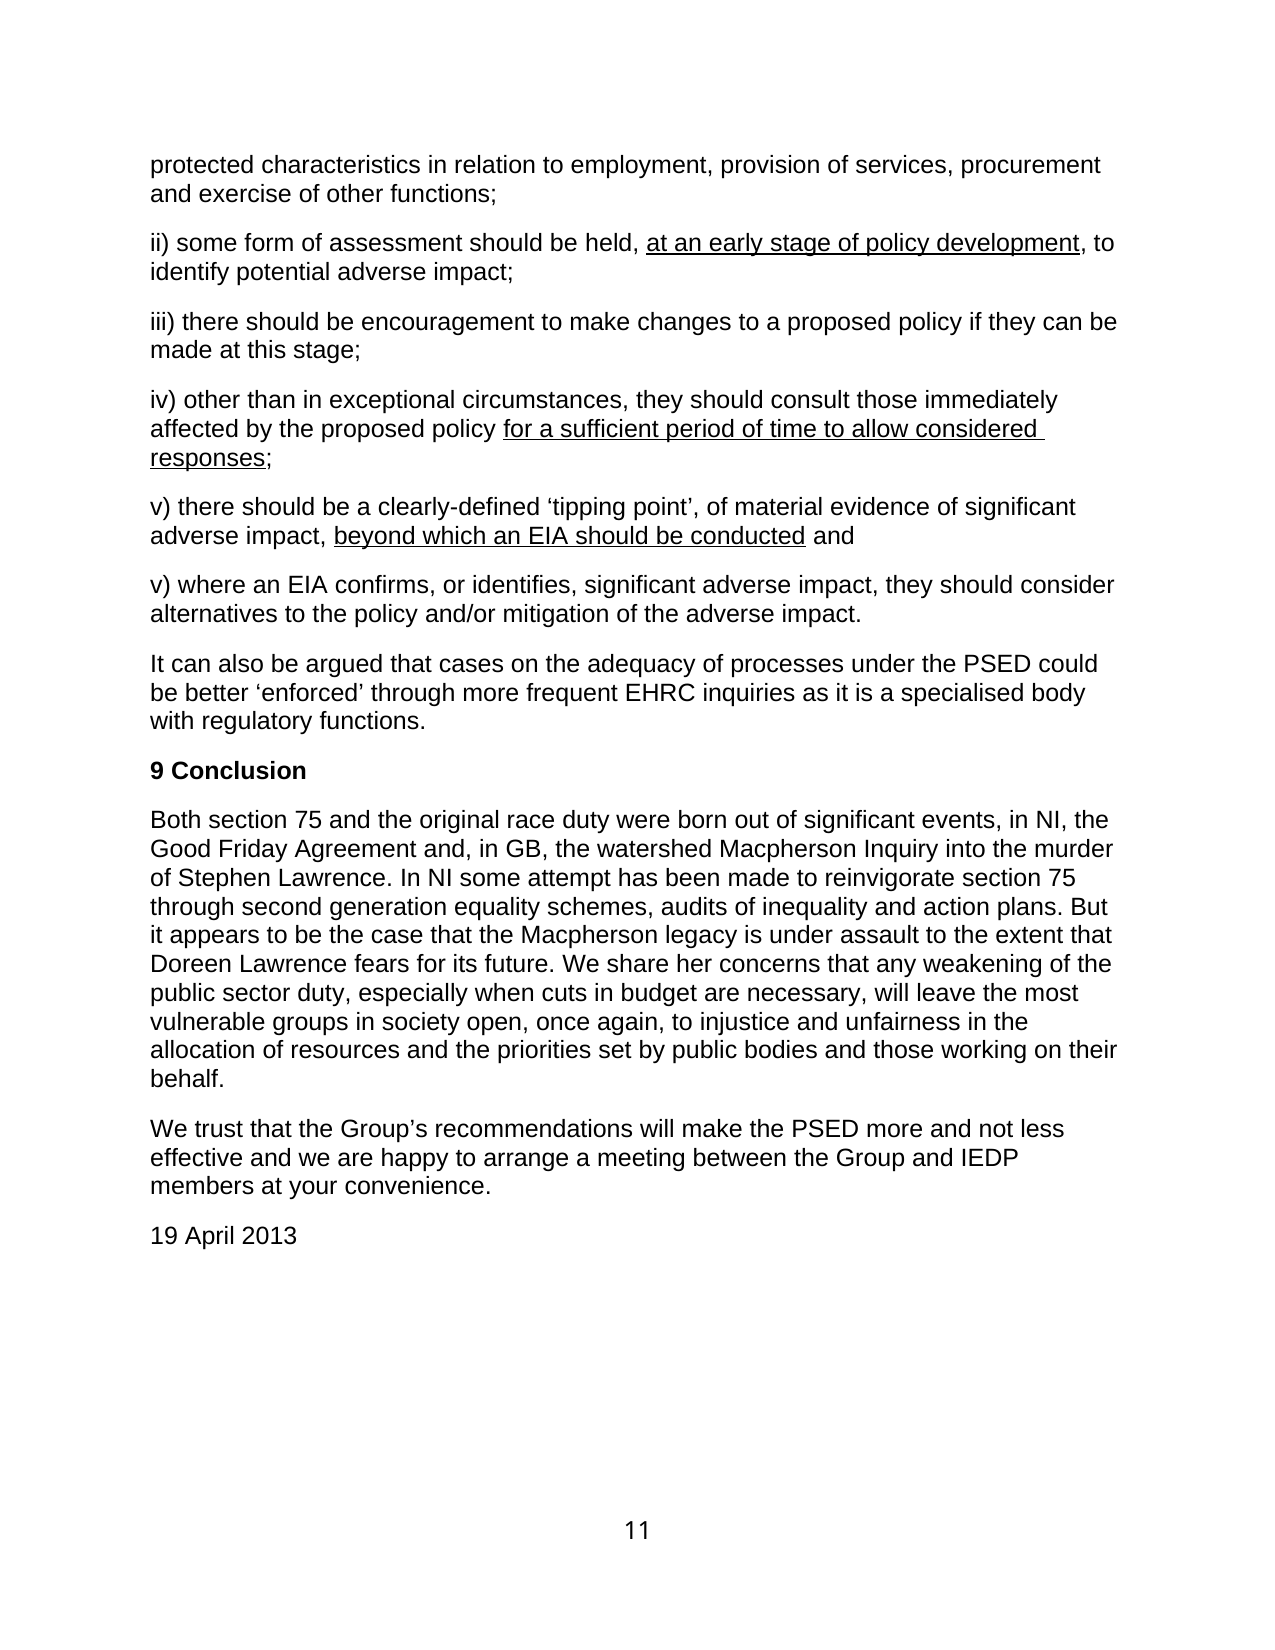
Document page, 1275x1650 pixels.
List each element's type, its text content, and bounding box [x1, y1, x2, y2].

text iii) there should be encouragement to make changes to a proposed policy if they can be made at this stage; [150, 307, 1125, 364]
text 9 Conclusion [150, 756, 1125, 784]
text Both section 75 and the original race duty were born out of significant events, in NI, the Good Friday Agreement and, in GB, the watershed Macpherson Inquiry into the murder of Stephen Lawrence. In NI some attempt has been made to reinvigorate section 75 through second generation equality schemes, audits of inequality and action plans. But it appears to be the case that the Macpherson legacy is under assault to the extent that Doreen Lawrence fears for its future. We share her concerns that any weakening of the public sector duty, especially when cuts in budget are necessary, will leave the most vulnerable groups in society open, once again, to injustice and unfairness in the allocation of resources and the priorities set by public bodies and those working on their behalf. [150, 805, 1125, 1093]
text ii) some form of assessment should be held, at an early stage of policy development, to identify potential adverse impact; [150, 228, 1125, 286]
text It can also be argued that cases on the adequacy of processes under the PSED could be better ‘enforced’ through more frequent EHRC inquiries as it is a specialised body with regulatory functions. [150, 649, 1125, 735]
text We trust that the Group’s recommendations will make the PSED more and not less effective and we are happy to arrange a meeting between the Group and IEDP members at your convenience. [150, 1114, 1125, 1200]
text 19 April 2013 [150, 1221, 1125, 1249]
text v) where an EIA confirms, or identifies, significant adverse impact, they should consider alternatives to the policy and/or mitigation of the adverse impact. [150, 570, 1125, 628]
text iv) other than in exceptional circumstances, they should consult those immediately affected by the proposed policy for a sufficient period of time to allow considered responses; [150, 385, 1125, 471]
text v) there should be a clearly-defined ‘tipping point’, of material evidence of significant adverse impact, beyond which an EIA should be conducted and [150, 492, 1125, 549]
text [150, 150, 1125, 207]
